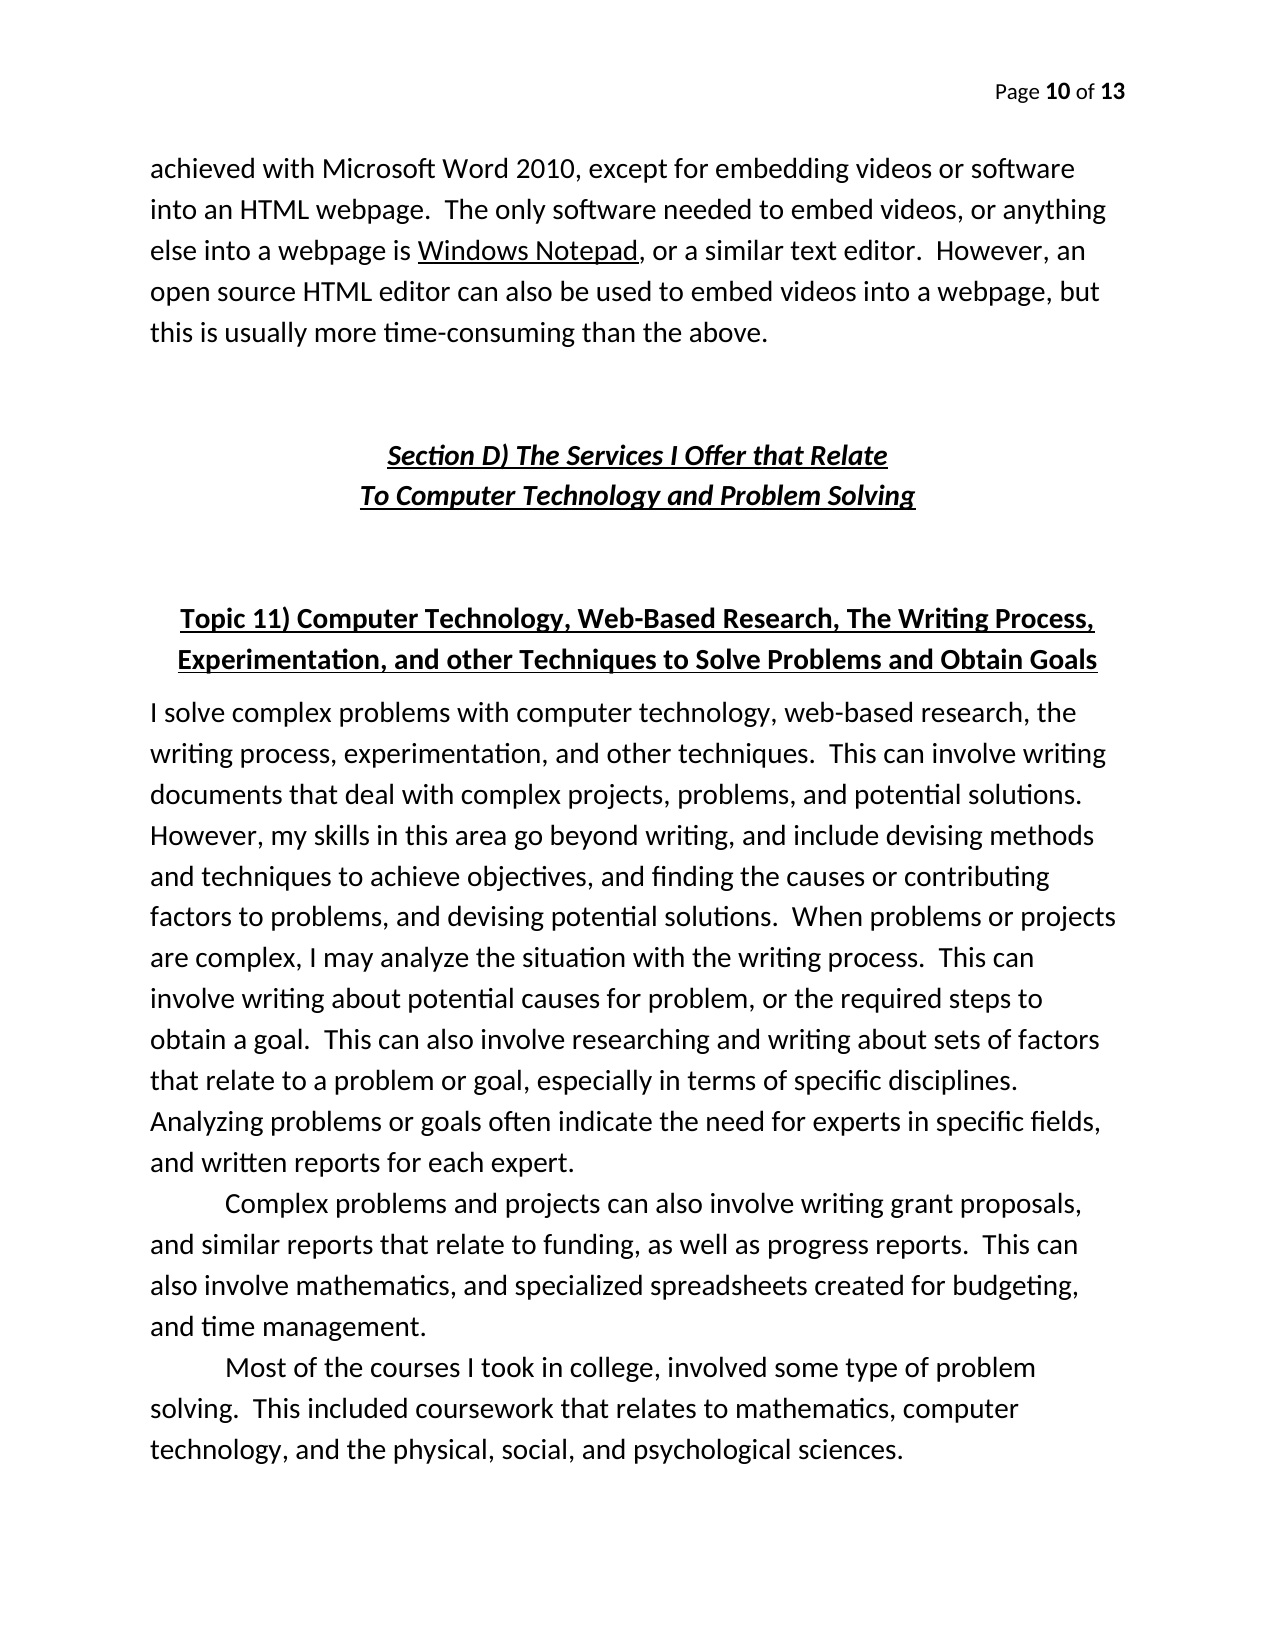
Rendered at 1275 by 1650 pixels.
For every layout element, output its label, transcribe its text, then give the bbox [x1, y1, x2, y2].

text Complex problems and projects can also involve writing grant proposals, and similar reports that relate to funding, as well as progress reports. This can also involve mathematics, and specialized spreadsheets created for budgeting, and time management. [150, 1185, 1125, 1343]
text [150, 150, 1125, 349]
text Section D) The Services I Offer that Relate To Computer Technology and Problem Solving [150, 437, 1125, 513]
text Topic 11) Computer Technology, Web-Based Research, The Writing Process, Experimentation, and other Techniques to Solve Problems and Obtain Goals [150, 600, 1125, 677]
text I solve complex problems with computer technology, web-based research, the writing process, experimentation, and other techniques. This can involve writing documents that deal with complex projects, problems, and potential solutions. However, my skills in this area go beyond writing, and include devising methods and techniques to achieve objectives, and finding the causes or contributing factors to problems, and devising potential solutions. When problems or projects are complex, I may analyze the situation with the writing process. This can involve writing about potential causes for problem, or the required steps to obtain a goal. This can also involve researching and writing about sets of factors that relate to a problem or goal, especially in terms of specific disciplines. Analyzing problems or goals often indicate the need for experts in specific fields, and written reports for each expert. [150, 694, 1125, 1180]
text Most of the courses I took in college, involved some type of problem solving. This included coursework that relates to mathematics, computer technology, and the physical, social, and psychological sciences. [150, 1349, 1125, 1466]
